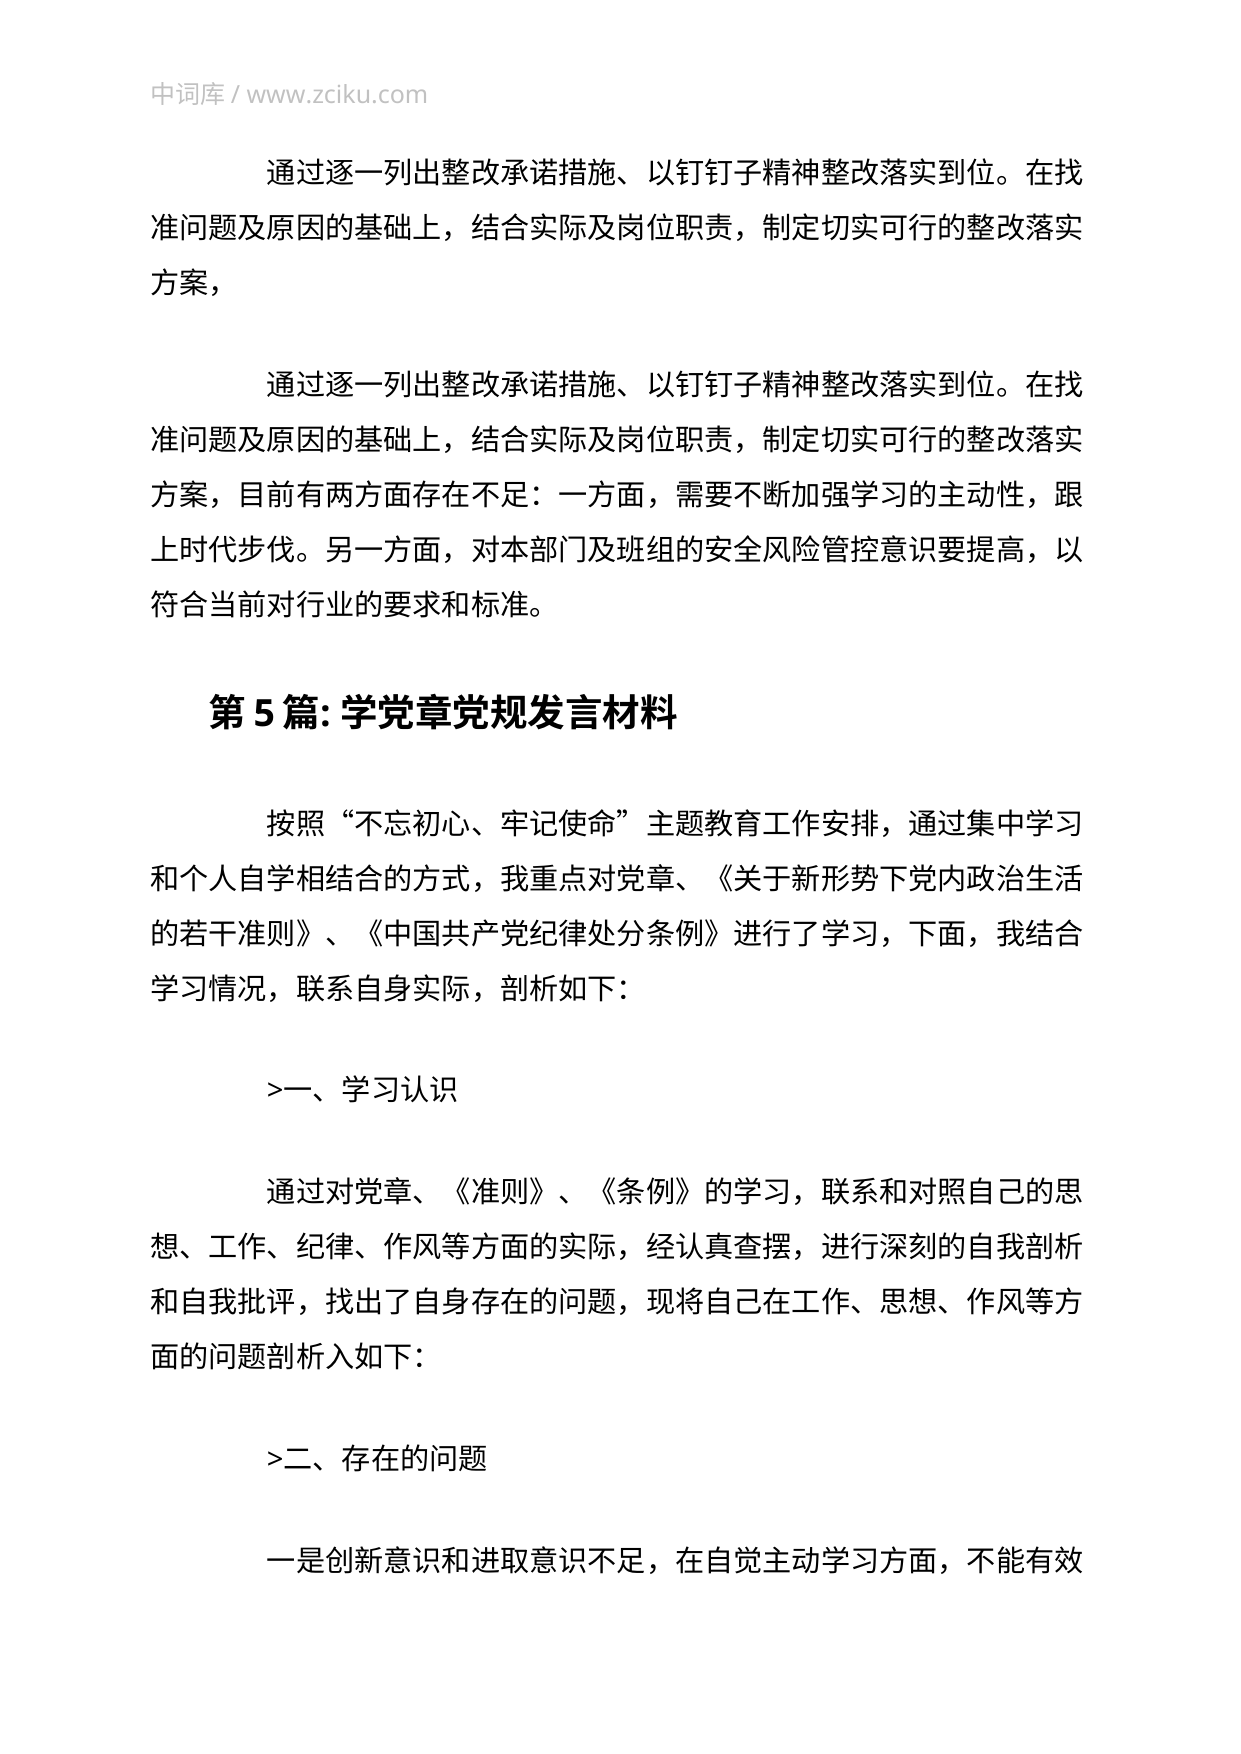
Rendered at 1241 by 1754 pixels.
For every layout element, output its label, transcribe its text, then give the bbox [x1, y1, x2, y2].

text 第5篇: 学党章党规发言材料 [150, 683, 1090, 737]
text 通过逐一列出整改承诺措施、以钉钉子精神整改落实到位。在找准问题及原因的基础上，结合实际及岗位职责，制定切实可行的整改落实方案， [150, 150, 1090, 302]
text >一、学习认识 [150, 1067, 1090, 1109]
text 按照“不忘初心、牢记使命”主题教育工作安排，通过集中学习和个人自学相结合的方式，我重点对党章、《关于新形势下党内政治生活的若干准则》、《中国共产党纪律处分条例》进行了学习，下面，我结合学习情况，联系自身实际，剖析如下： [150, 801, 1090, 1007]
text 通过对党章、《准则》、《条例》的学习，联系和对照自己的思想、工作、纪律、作风等方面的实际，经认真查摆，进行深刻的自我剖析和自我批评，找出了自身存在的问题，现将自己在工作、思想、作风等方面的问题剖析入如下： [150, 1169, 1090, 1376]
text >二、存在的问题 [150, 1435, 1090, 1478]
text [150, 1537, 1090, 1580]
text 通过逐一列出整改承诺措施、以钉钉子精神整改落实到位。在找准问题及原因的基础上，结合实际及岗位职责，制定切实可行的整改落实方案，目前有两方面存在不足：一方面，需要不断加强学习的主动性，跟上时代步伐。另一方面，对本部门及班组的安全风险管控意识要提高，以符合当前对行业的要求和标准。 [150, 362, 1090, 623]
